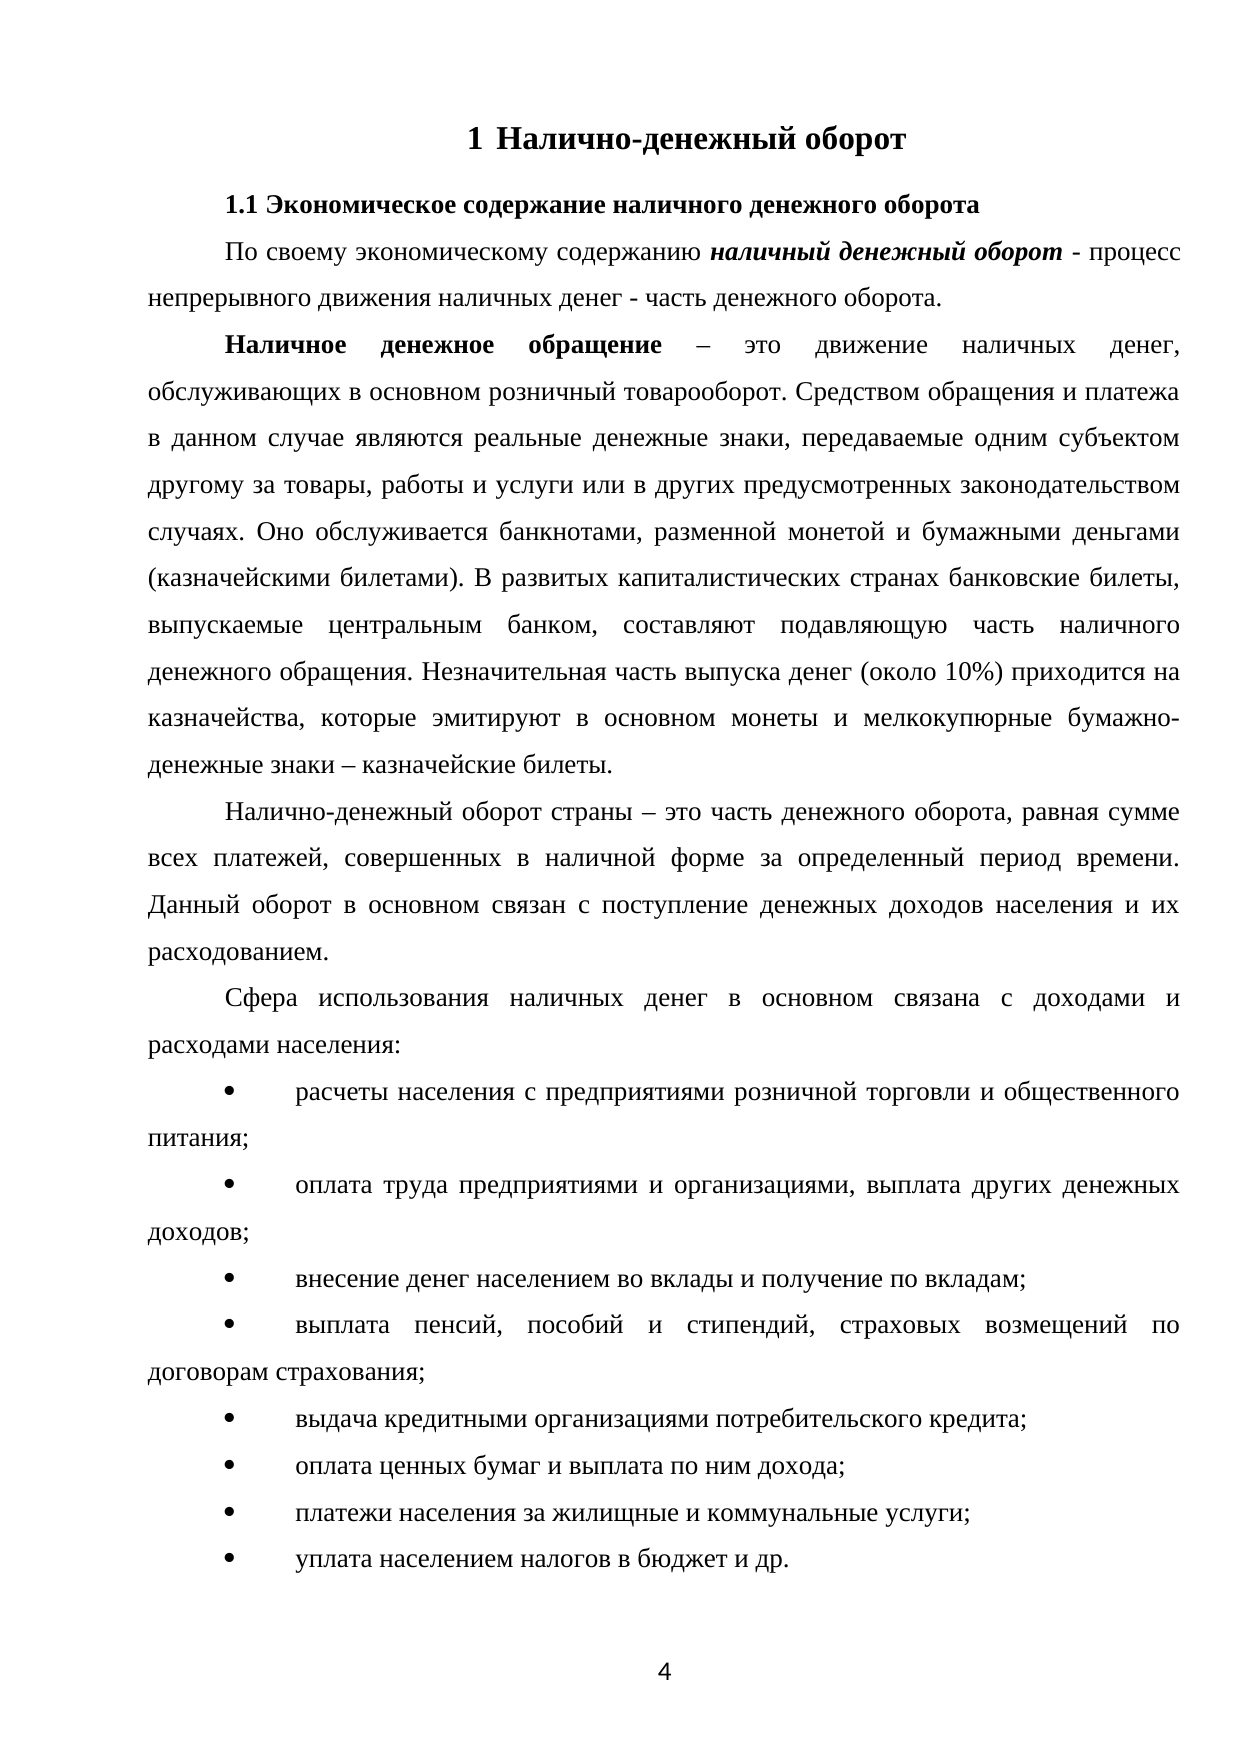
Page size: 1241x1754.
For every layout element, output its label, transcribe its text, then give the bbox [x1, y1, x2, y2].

list внесение денег населением во вклады и получение по вкладам; [148, 1262, 1181, 1293]
list выдача кредитными организациями потребительского кредита; [148, 1402, 1181, 1433]
text Сфера использования наличных денег в основном связана с доходами и расходами населения: [148, 981, 1181, 1059]
text По своему экономическому содержанию наличный денежный оборот - процесс непрерывного движения наличных денег - часть денежного оборота. [148, 235, 1181, 313]
list выплата пенсий, пособий и стипендий, страховых возмещений по договорам страхования; [148, 1308, 1181, 1386]
text 1.1 Экономическое содержание наличного денежного оборота [148, 188, 1181, 219]
text Наличное денежное обращение – это движение наличных денег, обслуживающих в основном розничный товарооборот. Средством обращения и платежа в данном случае являются реальные денежные знаки, передаваемые одним субъектом другому за товары, работы и услуги или в других предусмотренных законодательством случаях. Оно обслуживается банкнотами, разменной монетой и бумажными деньгами (казначейскими билетами). В развитых капиталистических странах банковские билеты, выпускаемые центральным банком, составляют подавляющую часть наличного денежного обращения. Незначительная часть выпуска денег (около 10%) приходится на казначейства, которые эмитируют в основном монеты и мелкокупюрные бумажно-денежные знаки – казначейские билеты. [148, 328, 1181, 779]
list оплата ценных бумаг и выплата по ним дохода; [148, 1449, 1181, 1480]
text Налично-денежный оборот страны – это часть денежного оборота, равная сумме всех платежей, совершенных в наличной форме за определенный период времени. Данный оборот в основном связан с поступление денежных доходов населения и их расходованием. [148, 795, 1181, 966]
list платежи населения за жилищные и коммунальные услуги; [148, 1496, 1181, 1527]
list уплата населением налогов в бюджет и др. [148, 1543, 1181, 1574]
list оплата труда предприятиями и организациями, выплата других денежных доходов; [148, 1168, 1181, 1246]
list расчеты населения с предприятиями розничной торговли и общественного питания; [148, 1075, 1181, 1153]
subtitle Налично-денежный оборот [192, 118, 1181, 156]
